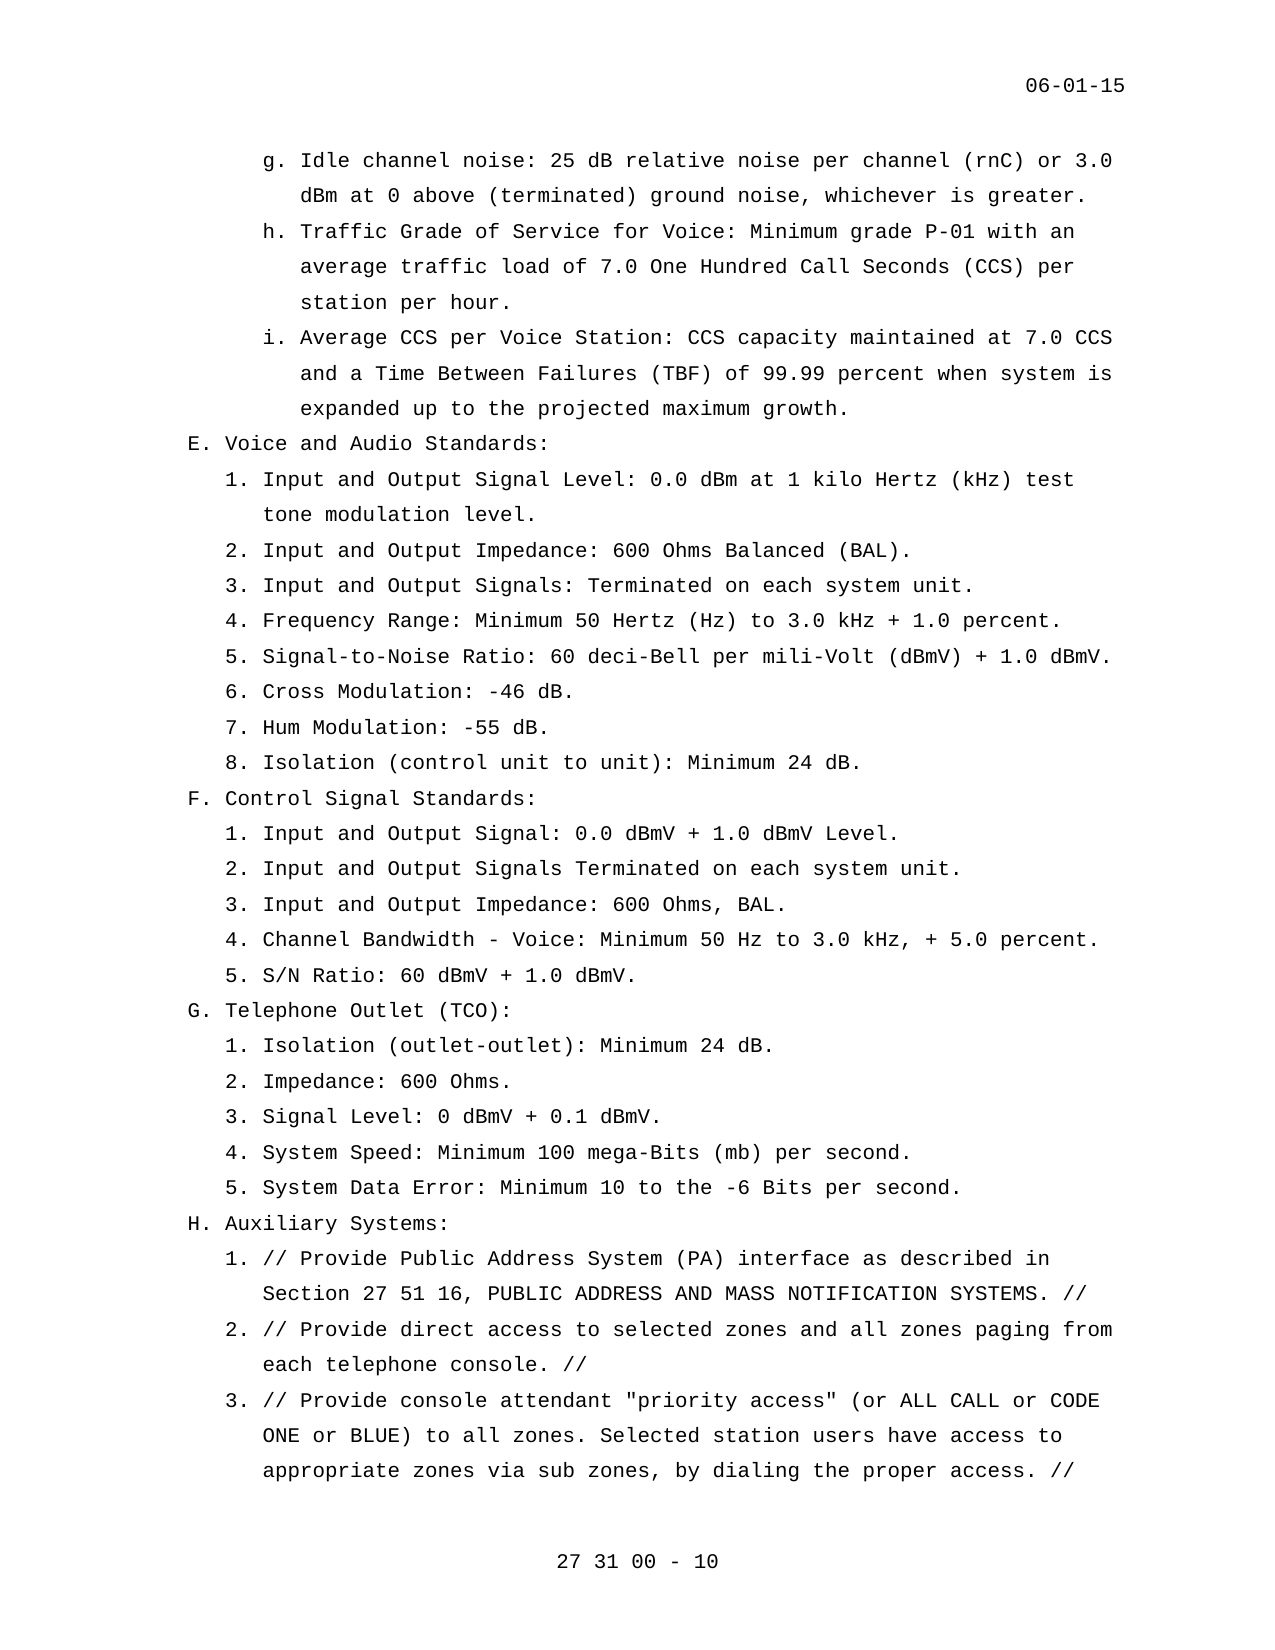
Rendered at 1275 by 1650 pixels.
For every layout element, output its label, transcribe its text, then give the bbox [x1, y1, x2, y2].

text Input and Output Signals Terminated on each system unit. [225, 858, 1125, 882]
text Isolation (outlet-outlet): Minimum 24 dB. [225, 1035, 1125, 1059]
text Telephone Outlet (TCO): [187, 1000, 1125, 1024]
text // Provide Public Address System (PA) interface as described in Section 27 51 16, PUBLIC ADDRESS AND MASS NOTIFICATION SYSTEMS. // [225, 1248, 1125, 1307]
text Input and Output Impedance: 600 Ohms, BAL. [225, 894, 1125, 917]
text Idle channel noise: 25 dB relative noise per channel (rnC) or 3.0 dBm at 0 above (terminated) ground noise, whichever is greater. [262, 150, 1125, 209]
text Auxiliary Systems: [187, 1212, 1125, 1236]
text Input and Output Impedance: 600 Ohms Balanced (BAL). [225, 539, 1125, 563]
text Signal Level: 0 dBmV + 0.1 dBmV. [225, 1106, 1125, 1130]
text Channel Bandwidth - Voice: Minimum 50 Hz to 3.0 kHz, + 5.0 percent. [225, 929, 1125, 953]
text System Data Error: Minimum 10 to the -6 Bits per second. [225, 1177, 1125, 1201]
text Voice and Audio Standards: [187, 433, 1125, 457]
text System Speed: Minimum 100 mega-Bits (mb) per second. [225, 1142, 1125, 1165]
text Control Signal Standards: [187, 787, 1125, 811]
text // Provide direct access to selected zones and all zones paging from each telephone console. // [225, 1319, 1125, 1378]
text Average CCS per Voice Station: CCS capacity maintained at 7.0 CCS and a Time Between Failures (TBF) of 99.99 percent when system is expanded up to the projected maximum growth. [262, 327, 1125, 422]
text Hum Modulation: -55 dB. [225, 717, 1125, 740]
text Frequency Range: Minimum 50 Hertz (Hz) to 3.0 kHz + 1.0 percent. [225, 610, 1125, 634]
text Input and Output Signal Level: 0.0 dBm at 1 kilo Hertz (kHz) test tone modulation level. [225, 469, 1125, 528]
text Signal-to-Noise Ratio: 60 deci-Bell per mili-Volt (dBmV) + 1.0 dBmV. [225, 646, 1125, 669]
text Input and Output Signal: 0.0 dBmV + 1.0 dBmV Level. [225, 823, 1125, 847]
text Input and Output Signals: Terminated on each system unit. [225, 575, 1125, 599]
text Impedance: 600 Ohms. [225, 1071, 1125, 1094]
text S/N Ratio: 60 dBmV + 1.0 dBmV. [225, 964, 1125, 988]
text // Provide console attendant "priority access" (or ALL CALL or CODE ONE or BLUE) to all zones. Selected station users have access to appropriate zones via sub zones, by dialing the proper access. // [225, 1389, 1125, 1484]
text Isolation (control unit to unit): Minimum 24 dB. [225, 752, 1125, 776]
text Traffic Grade of Service for Voice: Minimum grade P-01 with an average traffic load of 7.0 One Hundred Call Seconds (CCS) per station per hour. [262, 221, 1125, 315]
text Cross Modulation: -46 dB. [225, 681, 1125, 705]
